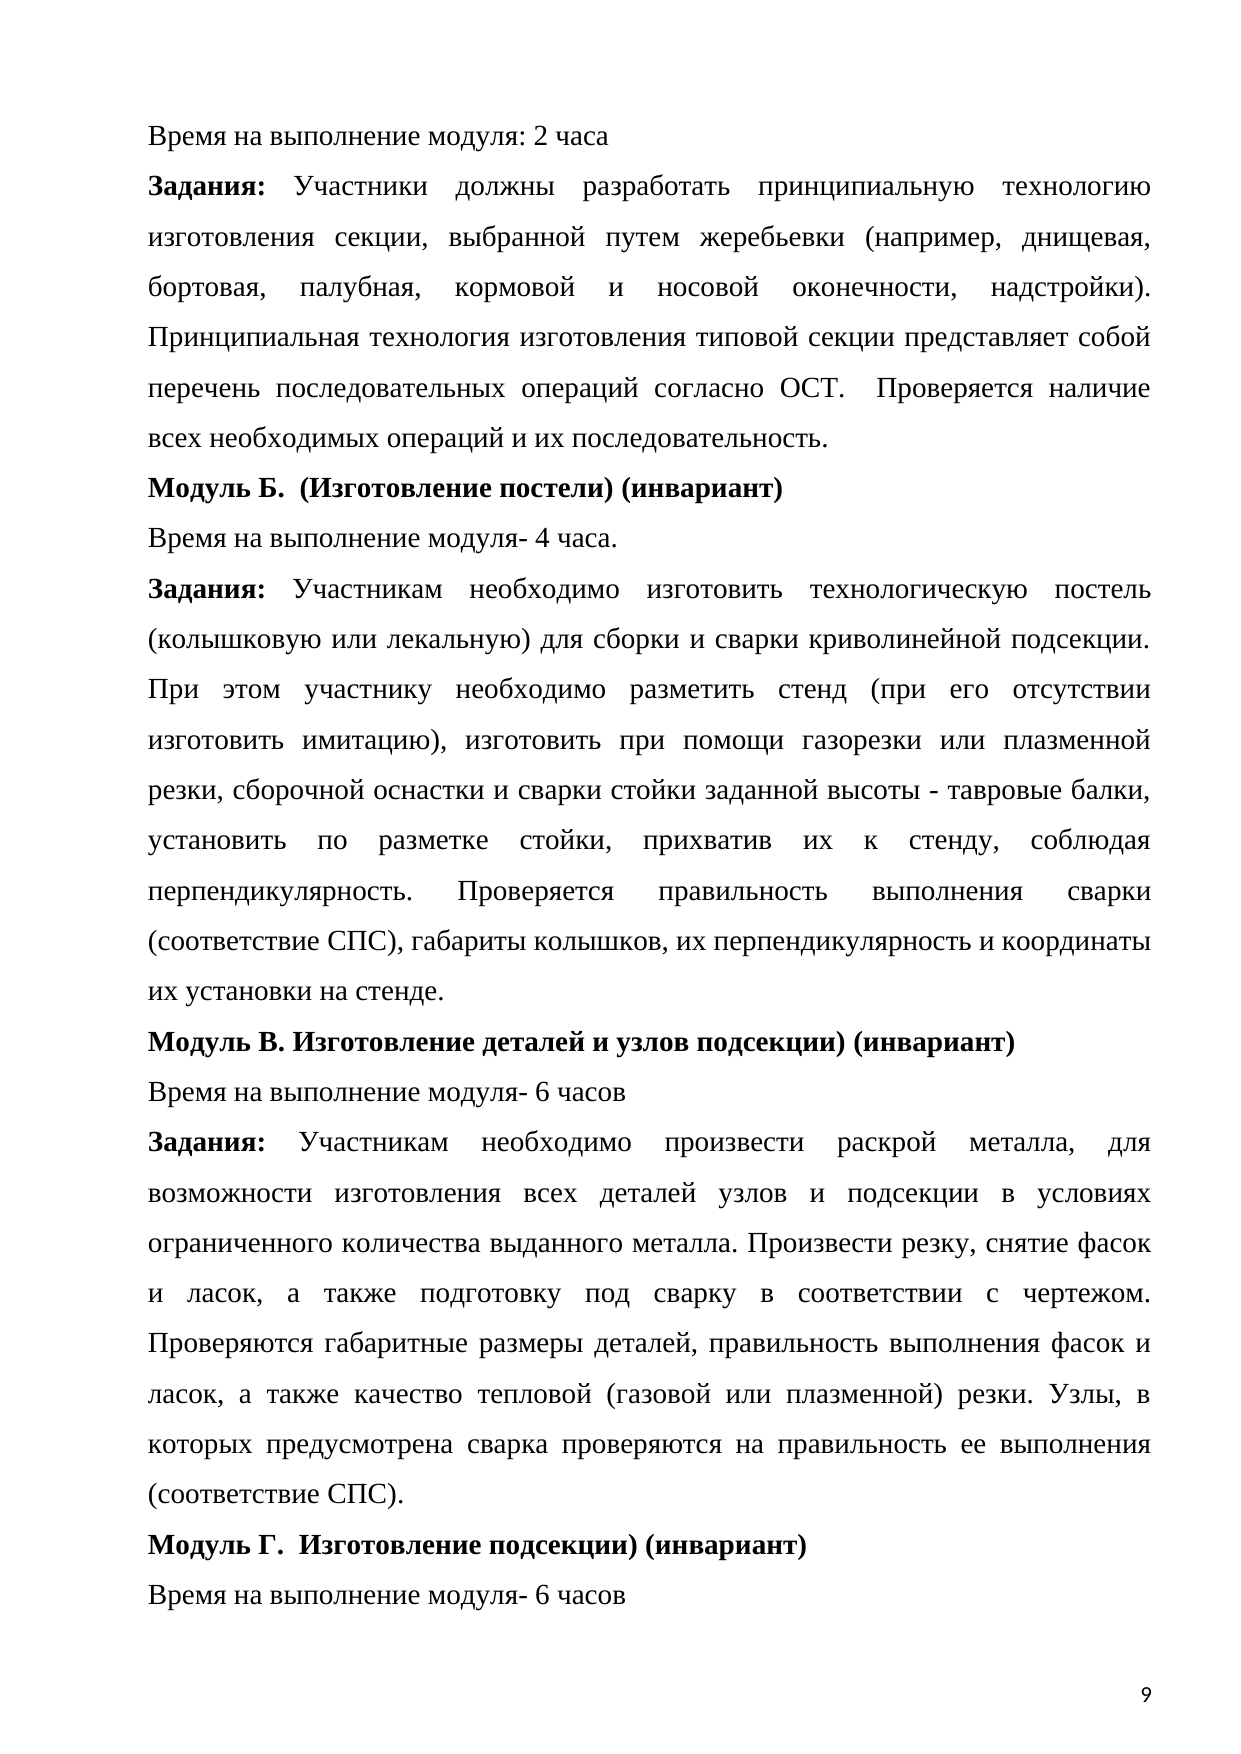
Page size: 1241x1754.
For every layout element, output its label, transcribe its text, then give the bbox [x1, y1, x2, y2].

text Модуль Б. (Изготовление постели) (инвариант) [148, 470, 1152, 504]
text Модуль В. Изготовление деталей и узлов подсекции) (инвариант) [148, 1024, 1152, 1057]
text Задания: Участники должны разработать принципиальную технологию изготовления секции, выбранной путем жеребьевки (например, днищевая, бортовая, палубная, кормовой и носовой оконечности, надстройки). Принципиальная технология изготовления типовой секции представляет собой перечень последовательных операций согласно ОСТ. Проверяется наличие всех необходимых операций и их последовательность. [148, 168, 1152, 453]
text Задания: Участникам необходимо изготовить технологическую постель (колышковую или лекальную) для сборки и сварки криволинейной подсекции. При этом участнику необходимо разметить стенд (при его отсутствии изготовить имитацию), изготовить при помощи газорезки или плазменной резки, сборочной оснастки и сварки стойки заданной высоты - тавровые балки, установить по разметке стойки, прихватив их к стенду, соблюдая перпендикулярность. Проверяется правильность выполнения сварки (соответствие СПС), габариты колышков, их перпендикулярность и координаты их установки на стенде. [148, 571, 1152, 1007]
text Время на выполнение модуля- 6 часов [148, 1577, 1152, 1611]
text Время на выполнение модуля- 6 часов [148, 1074, 1152, 1108]
text Задания: Участникам необходимо произвести раскрой металла, для возможности изготовления всех деталей узлов и подсекции в условиях ограниченного количества выданного металла. Произвести резку, снятие фасок и ласок, а также подготовку под сварку в соответствии с чертежом. Проверяются габаритные размеры деталей, правильность выполнения фасок и ласок, а также качество тепловой (газовой или плазменной) резки. Узлы, в которых предусмотрена сварка проверяются на правильность ее выполнения (соответствие СПС). [148, 1124, 1152, 1510]
text Время на выполнение модуля- 4 часа. [148, 521, 1152, 554]
text Модуль Г. Изготовление подсекции) (инвариант) [148, 1527, 1152, 1560]
text Время на выполнение модуля: 2 часа [148, 118, 1152, 152]
